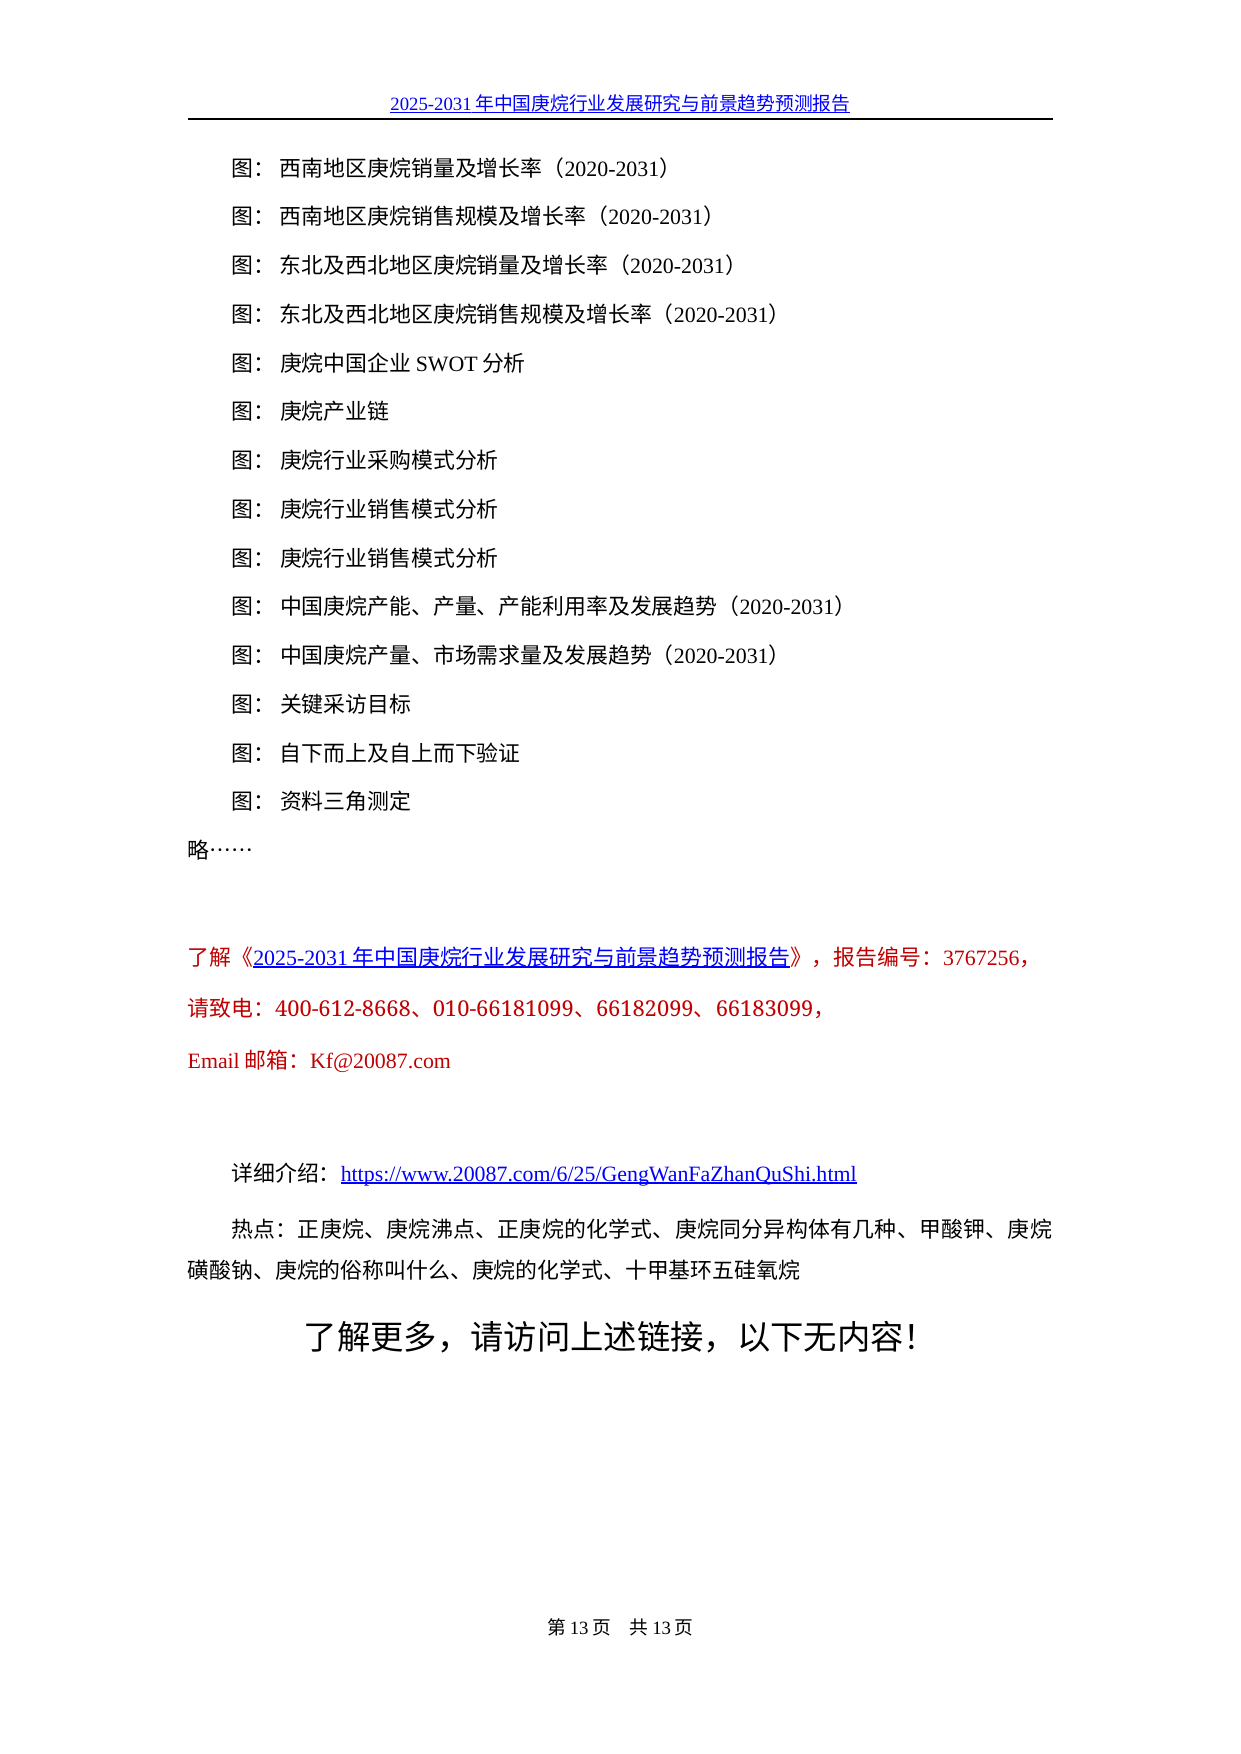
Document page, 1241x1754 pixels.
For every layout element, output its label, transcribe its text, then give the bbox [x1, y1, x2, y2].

title 了解更多，请访问上述链接，以下无内容！ [187, 1302, 1053, 1367]
text 了解《2025-2031年中国庚烷行业发展研究与前景趋势预测报告》，报告编号：3767256， [187, 939, 1053, 972]
text 请致电：400-612-8668、010-66181099、66182099、66183099， [187, 991, 1053, 1023]
text Email邮箱：Kf@20087.com [187, 1042, 1053, 1075]
text 热点：正庚烷、庚烷沸点、正庚烷的化学式、庚烷同分异构体有几种、甲酸钾、庚烷磺酸钠、庚烷的俗称叫什么、庚烷的化学式、十甲基环五硅氧烷 [187, 1212, 1053, 1285]
text 详细介绍：https://www.20087.com/6/25/GengWanFaZhanQuShi.html [187, 1155, 1053, 1188]
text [187, 150, 1053, 865]
